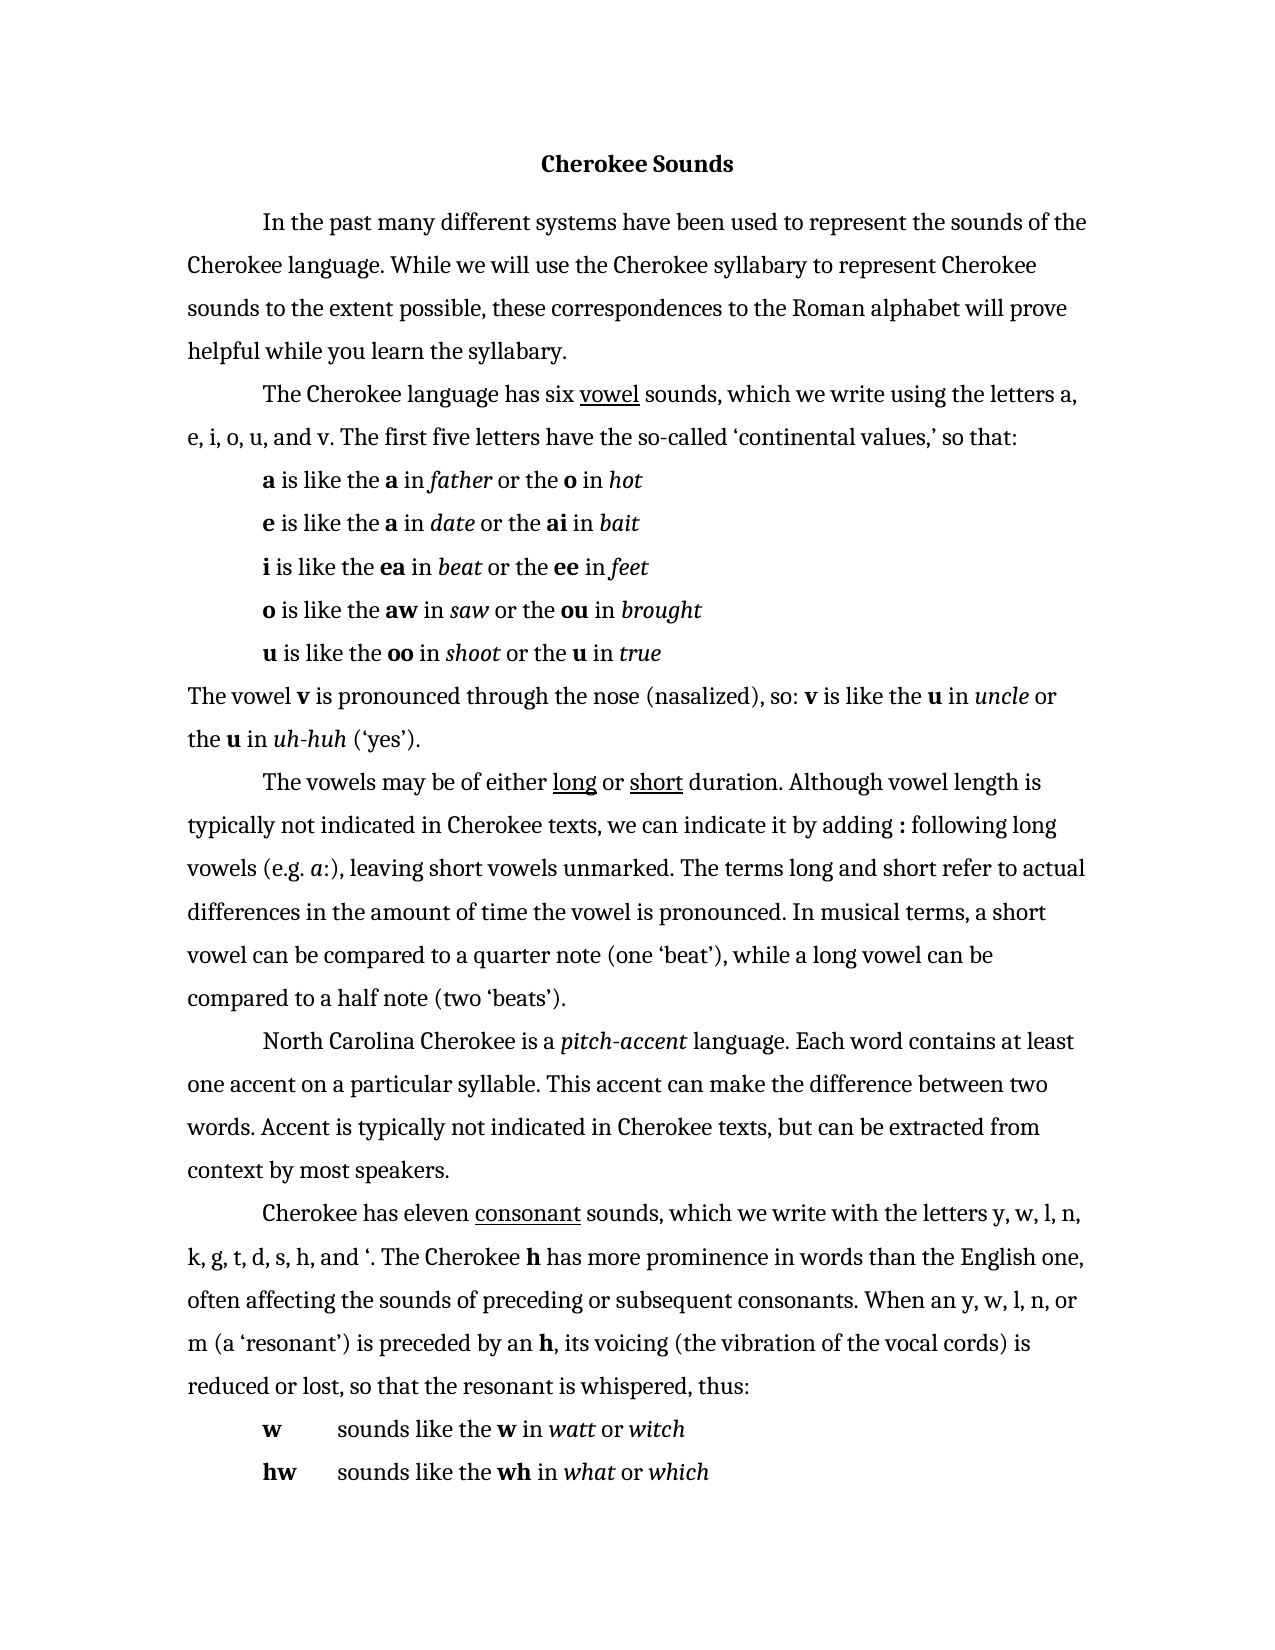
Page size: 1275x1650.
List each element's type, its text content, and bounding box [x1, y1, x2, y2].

text The Cherokee language has six vowel sounds, which we write using the letters a, e, i, o, u, and v. The first five letters have the so-called ‘continental values,’ so that: [187, 380, 1087, 452]
text Cherokee Sounds [187, 150, 1087, 179]
text The vowel v is pronounced through the nose (nasalized), so: v is like the u in uncle or the u in uh-huh (‘yes’). [187, 682, 1087, 754]
text i is like the ea in beat or the ee in feet [187, 552, 1087, 581]
text e is like the a in date or the ai in bait [187, 509, 1087, 538]
text u is like the oo in shoot or the u in true [187, 639, 1087, 667]
text North Carolina Cherokee is a pitch-accent language. Each word contains at least one accent on a particular syllable. This accent can make the difference between two words. Accent is typically not indicated in Cherokee texts, but can be extracted from context by most speakers. [187, 1027, 1087, 1185]
text a is like the a in father or the o in hot [187, 466, 1087, 495]
text Cherokee has eleven consonant sounds, which we write with the letters y, w, l, n, k, g, t, d, s, h, and ‘. The Cherokee h has more prominence in words than the English one, often affecting the sounds of preceding or subsequent consonants. When an y, w, l, n, or m (a ‘resonant’) is preceded by an h, its voicing (the vibration of the vocal cords) is reduced or lost, so that the resonant is whispered, thus: [187, 1199, 1087, 1401]
text In the past many different systems have been used to represent the sounds of the Cherokee language. While we will use the Cherokee syllabary to represent Cherokee sounds to the extent possible, these correspondences to the Roman alphabet will prove helpful while you learn the syllabary. [187, 207, 1087, 366]
text The vowels may be of either long or short duration. Although vowel length is typically not indicated in Cherokee texts, we can indicate it by adding : following long vowels (e.g. a:), leaving short vowels unmarked. The terms long and short refer to actual differences in the amount of time the vowel is pronounced. In musical terms, a short vowel can be compared to a quarter note (one ‘beat’), while a long vowel can be compared to a half note (two ‘beats’). [187, 768, 1087, 1012]
text o is like the aw in saw or the ou in brought [187, 596, 1087, 624]
text w sounds like the w in watt or witch [187, 1415, 1087, 1444]
text hw sounds like the wh in what or which [187, 1458, 1087, 1487]
